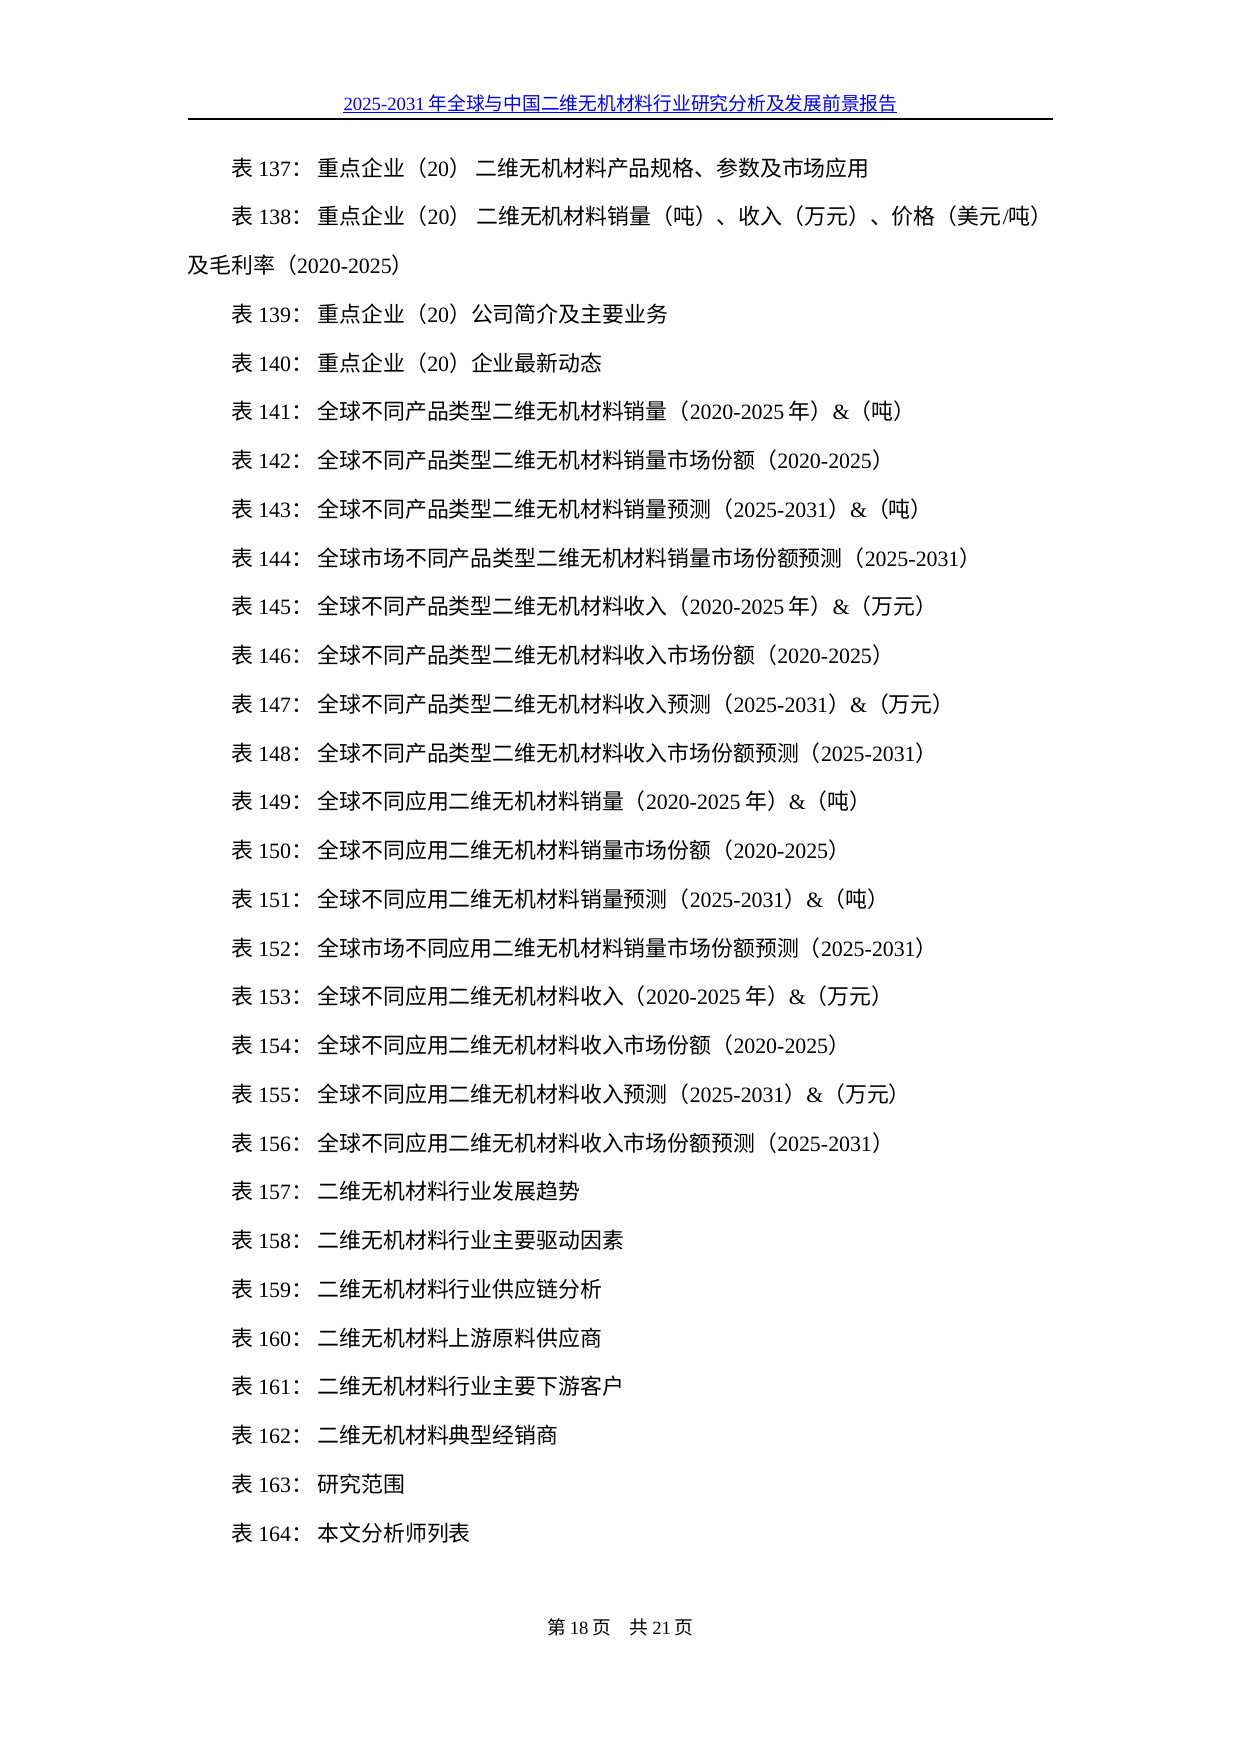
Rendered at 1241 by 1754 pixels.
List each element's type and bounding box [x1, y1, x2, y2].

text [187, 150, 1053, 1548]
